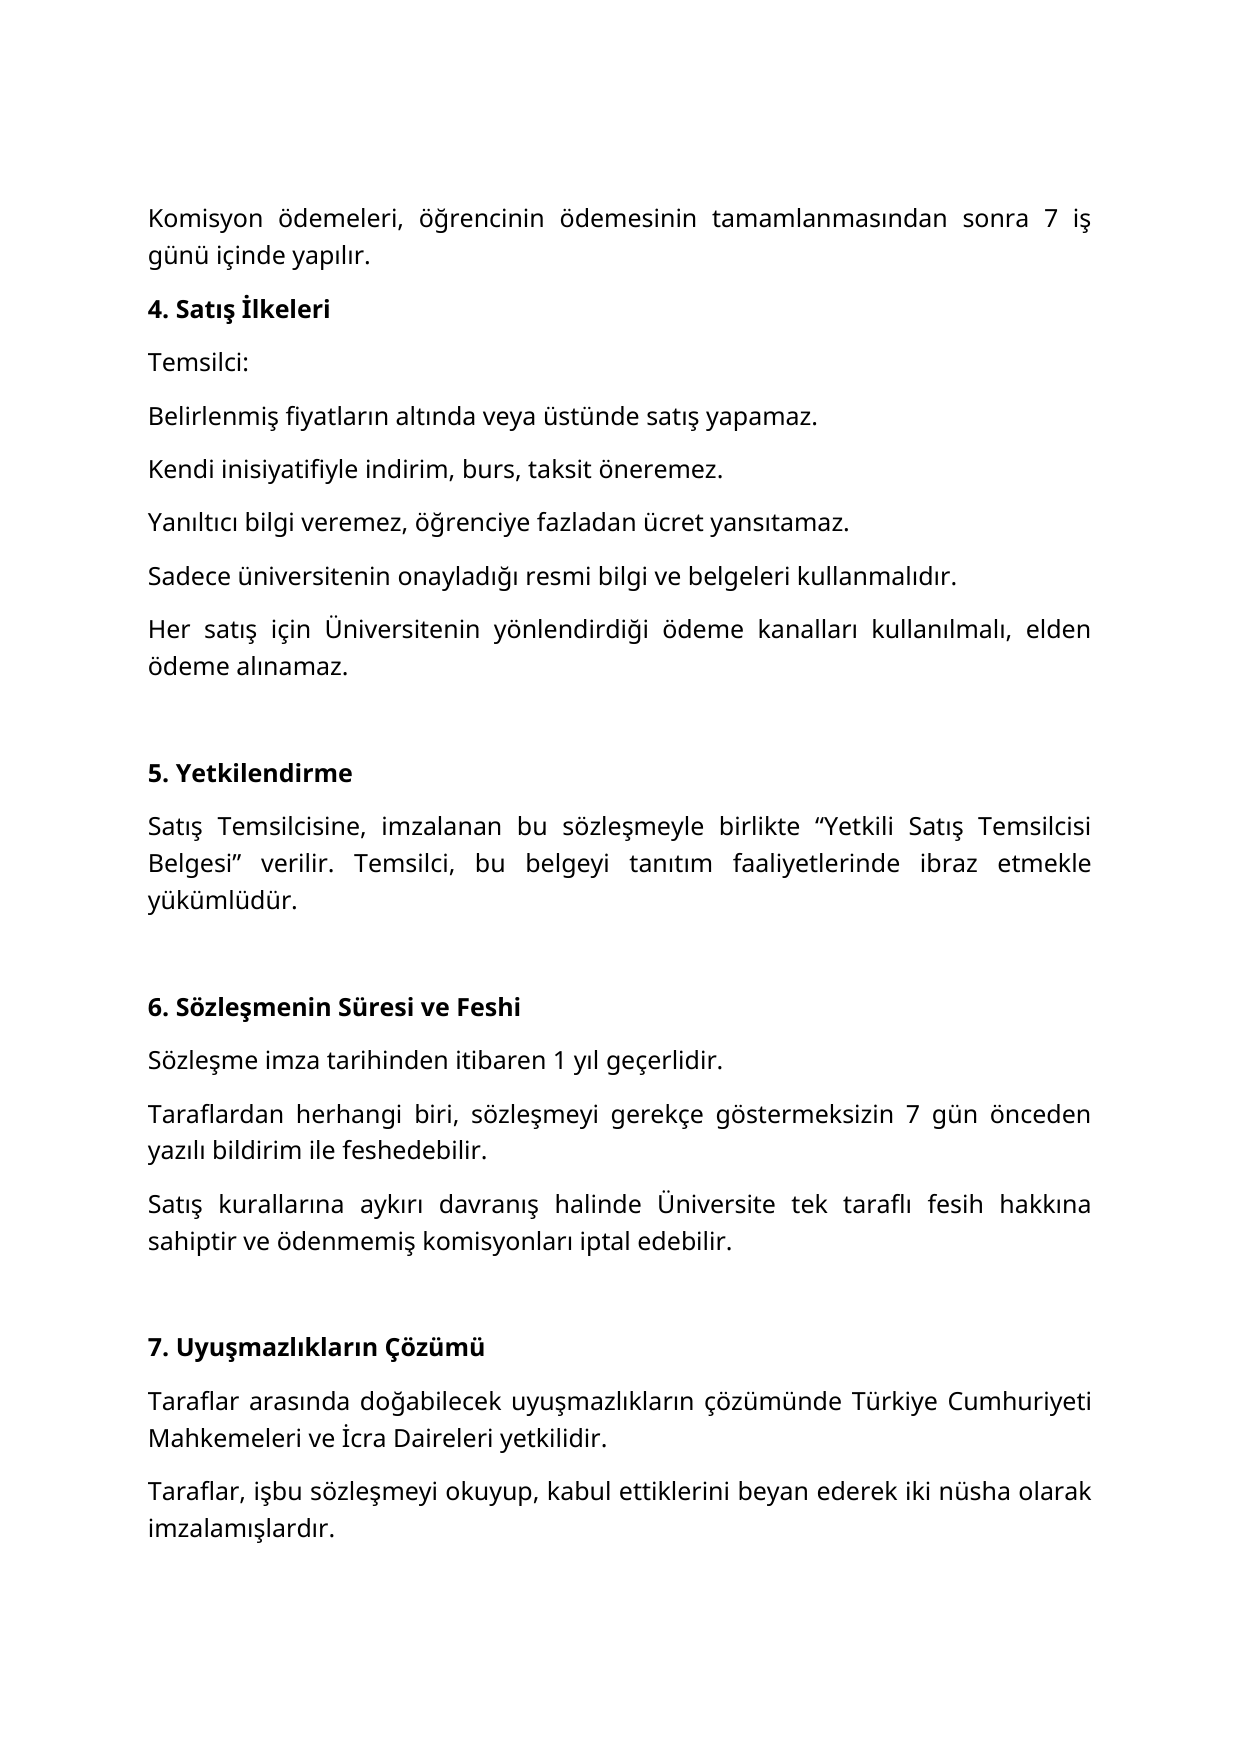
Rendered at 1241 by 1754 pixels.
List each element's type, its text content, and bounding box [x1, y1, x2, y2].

text Sözleşme imza tarihinden itibaren 1 yıl geçerlidir. [148, 1043, 1093, 1077]
text Taraflar, işbu sözleşmeyi okuyup, kabul ettiklerini beyan ederek iki nüsha olarak imzalamışlardır. [148, 1474, 1093, 1544]
text 4. Satış İlkeleri [148, 291, 1093, 325]
text 7. Uyuşmazlıkların Çözümü [148, 1330, 1093, 1364]
text Yanıltıcı bilgi veremez, öğrenciye fazladan ücret yansıtamaz. [148, 505, 1093, 539]
text Taraflar arasında doğabilecek uyuşmazlıkların çözümünde Türkiye Cumhuriyeti Mahkemeleri ve İcra Daireleri yetkilidir. [148, 1383, 1093, 1454]
text 6. Sözleşmenin Süresi ve Feshi [148, 989, 1093, 1023]
text Komisyon ödemeleri, öğrencinin ödemesinin tamamlanmasından sonra 7 iş günü içinde yapılır. [148, 201, 1093, 272]
text 5. Yetkilendirme [148, 756, 1093, 789]
text Kendi inisiyatifiyle indirim, burs, taksit öneremez. [148, 452, 1093, 486]
text Sadece üniversitenin onayladığı resmi bilgi ve belgeleri kullanmalıdır. [148, 558, 1093, 592]
text Taraflardan herhangi biri, sözleşmeyi gerekçe göstermeksizin 7 gün önceden yazılı bildirim ile feshedebilir. [148, 1096, 1093, 1167]
text Satış Temsilcisine, imzalanan bu sözleşmeyle birlikte “Yetkili Satış Temsilcisi Belgesi” verilir. Temsilci, bu belgeyi tanıtım faaliyetlerinde ibraz etmekle yükümlüdür. [148, 809, 1093, 917]
text Temsilci: [148, 345, 1093, 379]
text Belirlenmiş fiyatların altında veya üstünde satış yapamaz. [148, 398, 1093, 432]
text Her satış için Üniversitenin yönlendirdiği ödeme kanalları kullanılmalı, elden ödeme alınamaz. [148, 612, 1093, 683]
text Satış kurallarına aykırı davranış halinde Üniversite tek taraflı fesih hakkına sahiptir ve ödenmemiş komisyonları iptal edebilir. [148, 1186, 1093, 1257]
